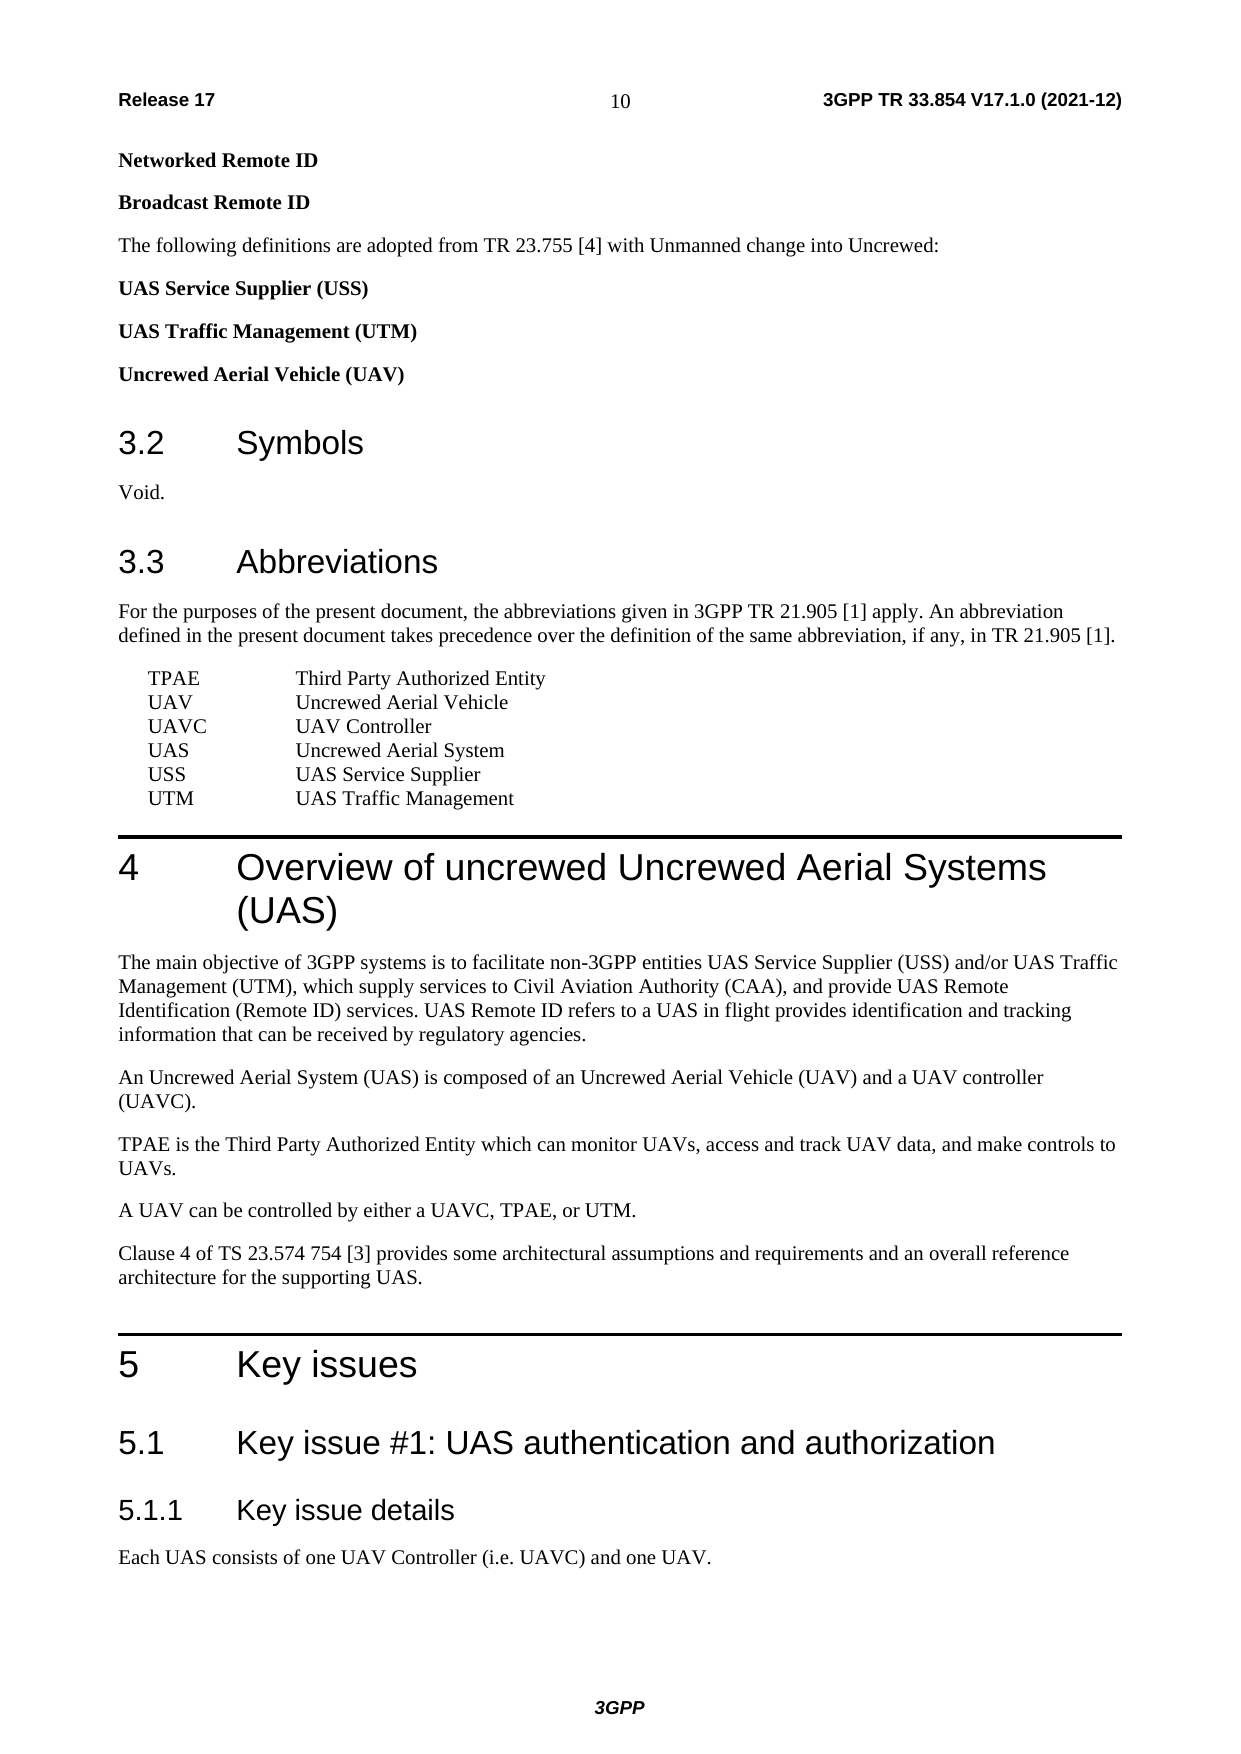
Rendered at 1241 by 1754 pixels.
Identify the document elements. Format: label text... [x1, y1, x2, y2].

text An Uncrewed Aerial System (UAS) is composed of an Uncrewed Aerial Vehicle (UAV) and a UAV controller (UAVC). [118, 1065, 1122, 1113]
text Broadcast Remote ID [118, 190, 1122, 214]
subtitle 4 Overview of Aerial Systems (UAS) [118, 839, 1122, 931]
subtitle 3.3 Abbreviations [118, 542, 1122, 580]
subtitle 3.2 Symbols [118, 423, 1122, 462]
text For the purposes of the present document, the abbreviations given in 3GPP TR 21.905 [1] apply. [118, 599, 1122, 647]
text A UAV can be controlled by either a UAVC, TPAE, or UTM. [118, 1198, 1122, 1222]
text The main objective of 3GPP systems is to facilitate non-3GPP entities UAS Service Supplier (USS) and/or UAS Traffic Management (UTM), which supply services to civil aviation authority (CAA), and provide UAS Remote Identification (Remote ID) services. UAS Remote ID refers to a UAS in flight provides identification and tracking information that can be received by regulatory agencies. [118, 950, 1122, 1046]
text Clause 4 of TS 23.[3] provides some architectural assumptions and requirements and an overall reference architecture for the supporting UAS. [118, 1241, 1122, 1289]
text The following definitions are adopted from TR 23.755 [4] with Unmanned change into Uncrewed: [118, 233, 1122, 257]
text Uncrewed Aerial Vehicle (UAV) [118, 362, 1122, 386]
subtitle 5 Key issues [118, 1336, 1122, 1386]
text UAS Traffic Management (UTM) [118, 319, 1122, 343]
text TPAE is the Third Party Authorized Entity which can monitor UAVs, access and track UAV data, and make controls to UAVs. [118, 1132, 1122, 1180]
text Each UAS consists of one UAV Controller (i.e. UAVC) and one UAV. [118, 1545, 1122, 1569]
text Void. [118, 480, 1122, 504]
subtitle 5.1 Key issue #1: UAS authentication and authorization [118, 1423, 1122, 1462]
subtitle 5.1.1 Key issue details [118, 1493, 1122, 1526]
text UAS Service Supplier (USS) [118, 276, 1122, 300]
text Networked Remote ID [118, 147, 1122, 172]
